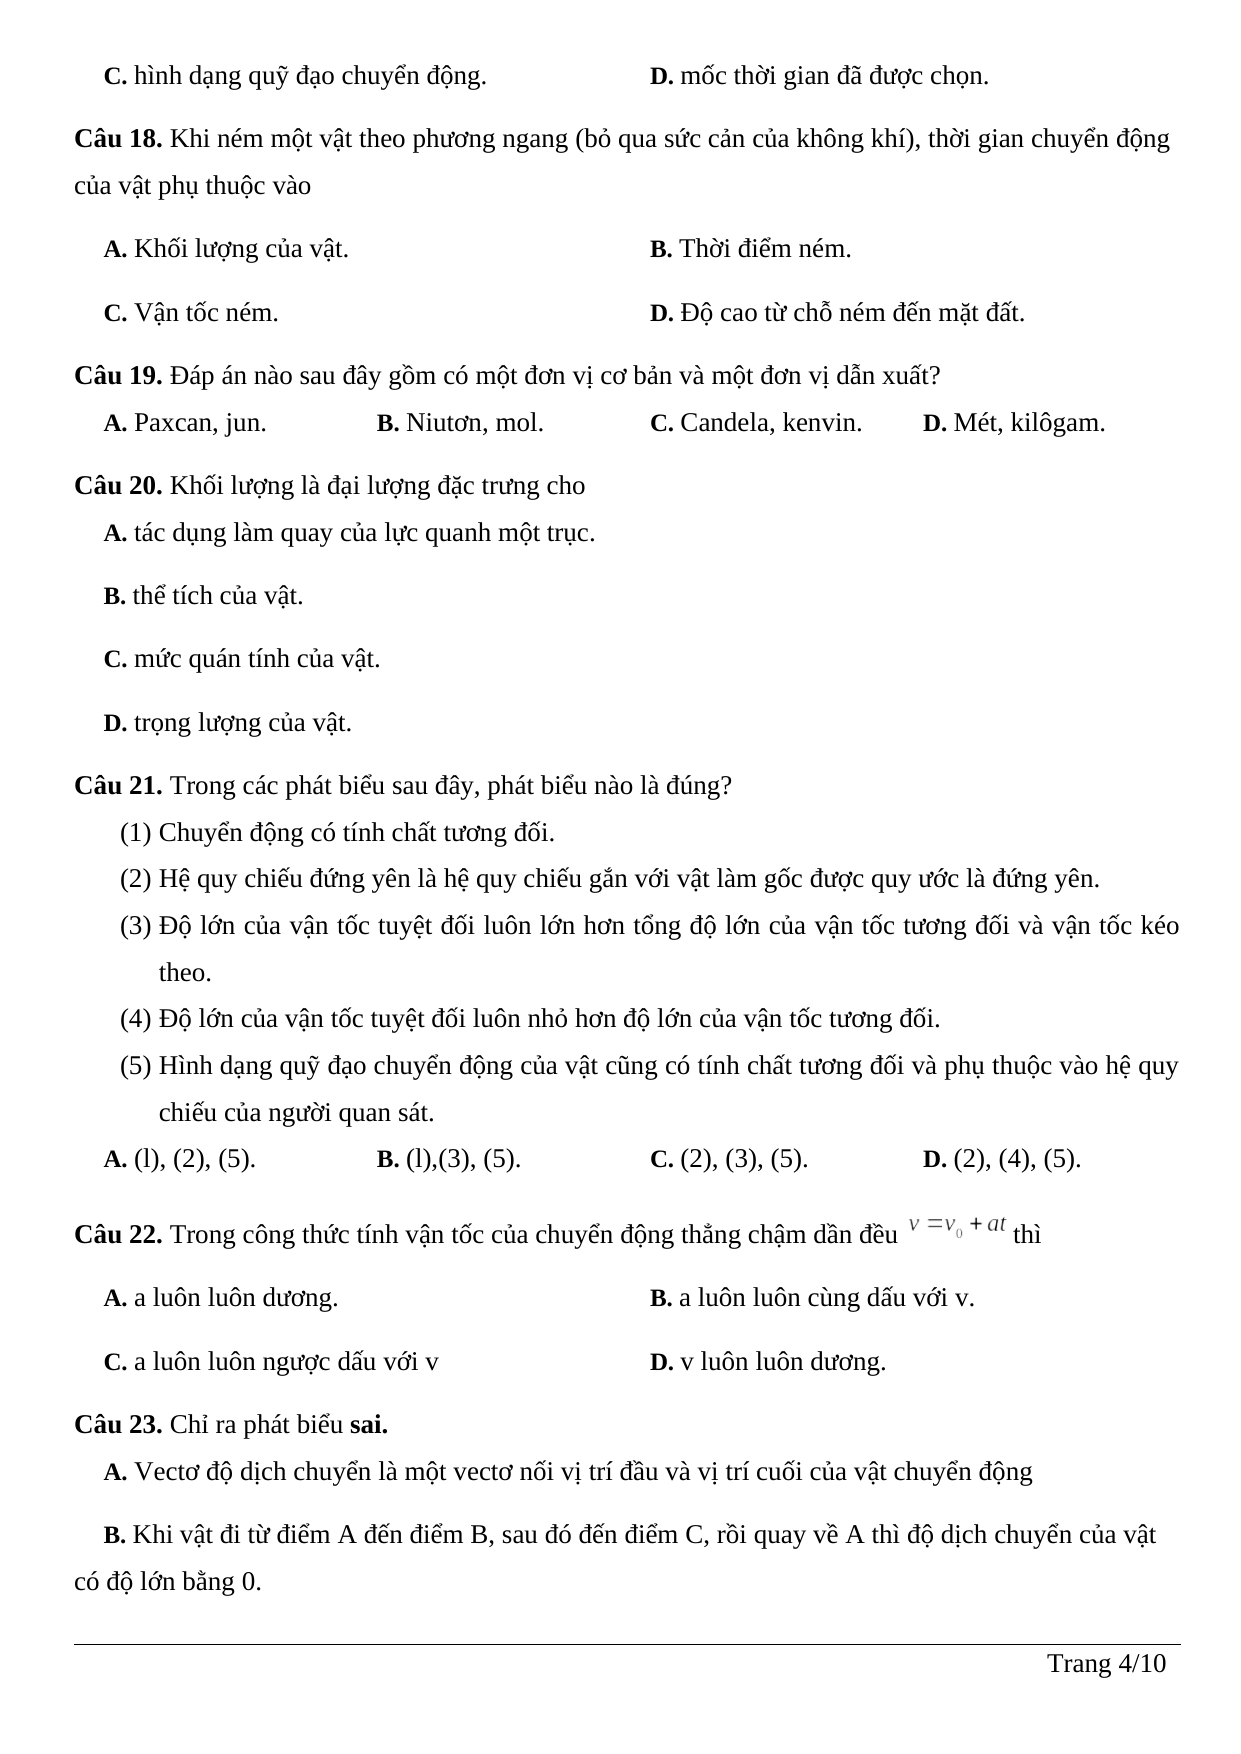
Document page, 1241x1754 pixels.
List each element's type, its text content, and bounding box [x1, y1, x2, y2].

list Độ lớn của vận tốc tuyệt đối luôn nhỏ hơn độ lớn của vận tốc tương đối. [120, 1002, 1181, 1033]
text C. hình dạng quỹ đạo chuyển động. D. mốc thời gian đã được chọn. [74, 59, 1181, 90]
text Câu 18. Khi ném một vật theo phương ngang (bỏ qua sức cản của không khí), thời gian chuyển động của vật phụ thuộc vào [74, 122, 1181, 200]
text A. Khối lượng của vật. B. Thời điểm ném. [74, 232, 1181, 263]
text C. mức quán tính của vật. [74, 642, 1181, 673]
list Độ lớn của vận tốc tuyệt đối luôn lớn hơn tổng độ lớn của vận tốc tương đối và vận tốc kéo theo. [120, 909, 1181, 987]
text A. tác dụng làm quay của lực quanh một trục. [74, 516, 1181, 547]
text Câu 19. Đáp án nào sau đây gồm có một đơn vị cơ bản và một đơn vị dẫn xuất? [74, 359, 1181, 390]
list Chuyển động có tính chất tương đối. [120, 816, 1181, 847]
text A. Paxcan, jun. B. Niutơn, mol. C. Candela, kenvin. D. Mét, kilôgam. [74, 406, 1181, 437]
list Hệ quy chiếu đứng yên là hệ quy chiếu gắn với vật làm gốc được quy ước là đứng yên. [120, 862, 1181, 893]
list Hình dạng quỹ đạo chuyển động của vật cũng có tính chất tương đối và phụ thuộc vào hệ quy chiếu của người quan sát. [120, 1049, 1181, 1127]
text A. (l), (2), (5). B. (l),(3), (5). C. (2), (3), (5). D. (2), (4), (5). [74, 1142, 1181, 1173]
text B. Khi vật đi từ điểm A đến điểm B, sau đó đến điểm C, rồi quay về A thì độ dịch chuyển của vật có độ lớn bằng 0. [74, 1518, 1181, 1596]
text C. Vận tốc ném. D. Độ cao từ chỗ ném đến mặt đất. [74, 296, 1181, 327]
text A. Vectơ độ dịch chuyển là một vectơ nối vị trí đầu và vị trí cuối của vật chuyển động [74, 1454, 1181, 1486]
text C. a luôn luôn ngược dấu với v D. v luôn luôn dương. [74, 1344, 1181, 1376]
text Câu 21. Trong các phát biểu sau đây, phát biểu nào là đúng? [74, 769, 1181, 800]
text Câu 22. Trong công thức tính vận tốc của chuyển động thẳng chậm dần đều thì [74, 1206, 1181, 1249]
text B. thể tích của vật. [74, 579, 1181, 610]
text Câu 20. Khối lượng là đại lượng đặc trưng cho [74, 469, 1181, 500]
text Câu 23. Chỉ ra phát biểu sai. [74, 1408, 1181, 1439]
text A. a luôn luôn dương. B. a luôn luôn cùng dấu với v. [74, 1281, 1181, 1312]
text D. trọng lượng của vật. [74, 706, 1181, 737]
